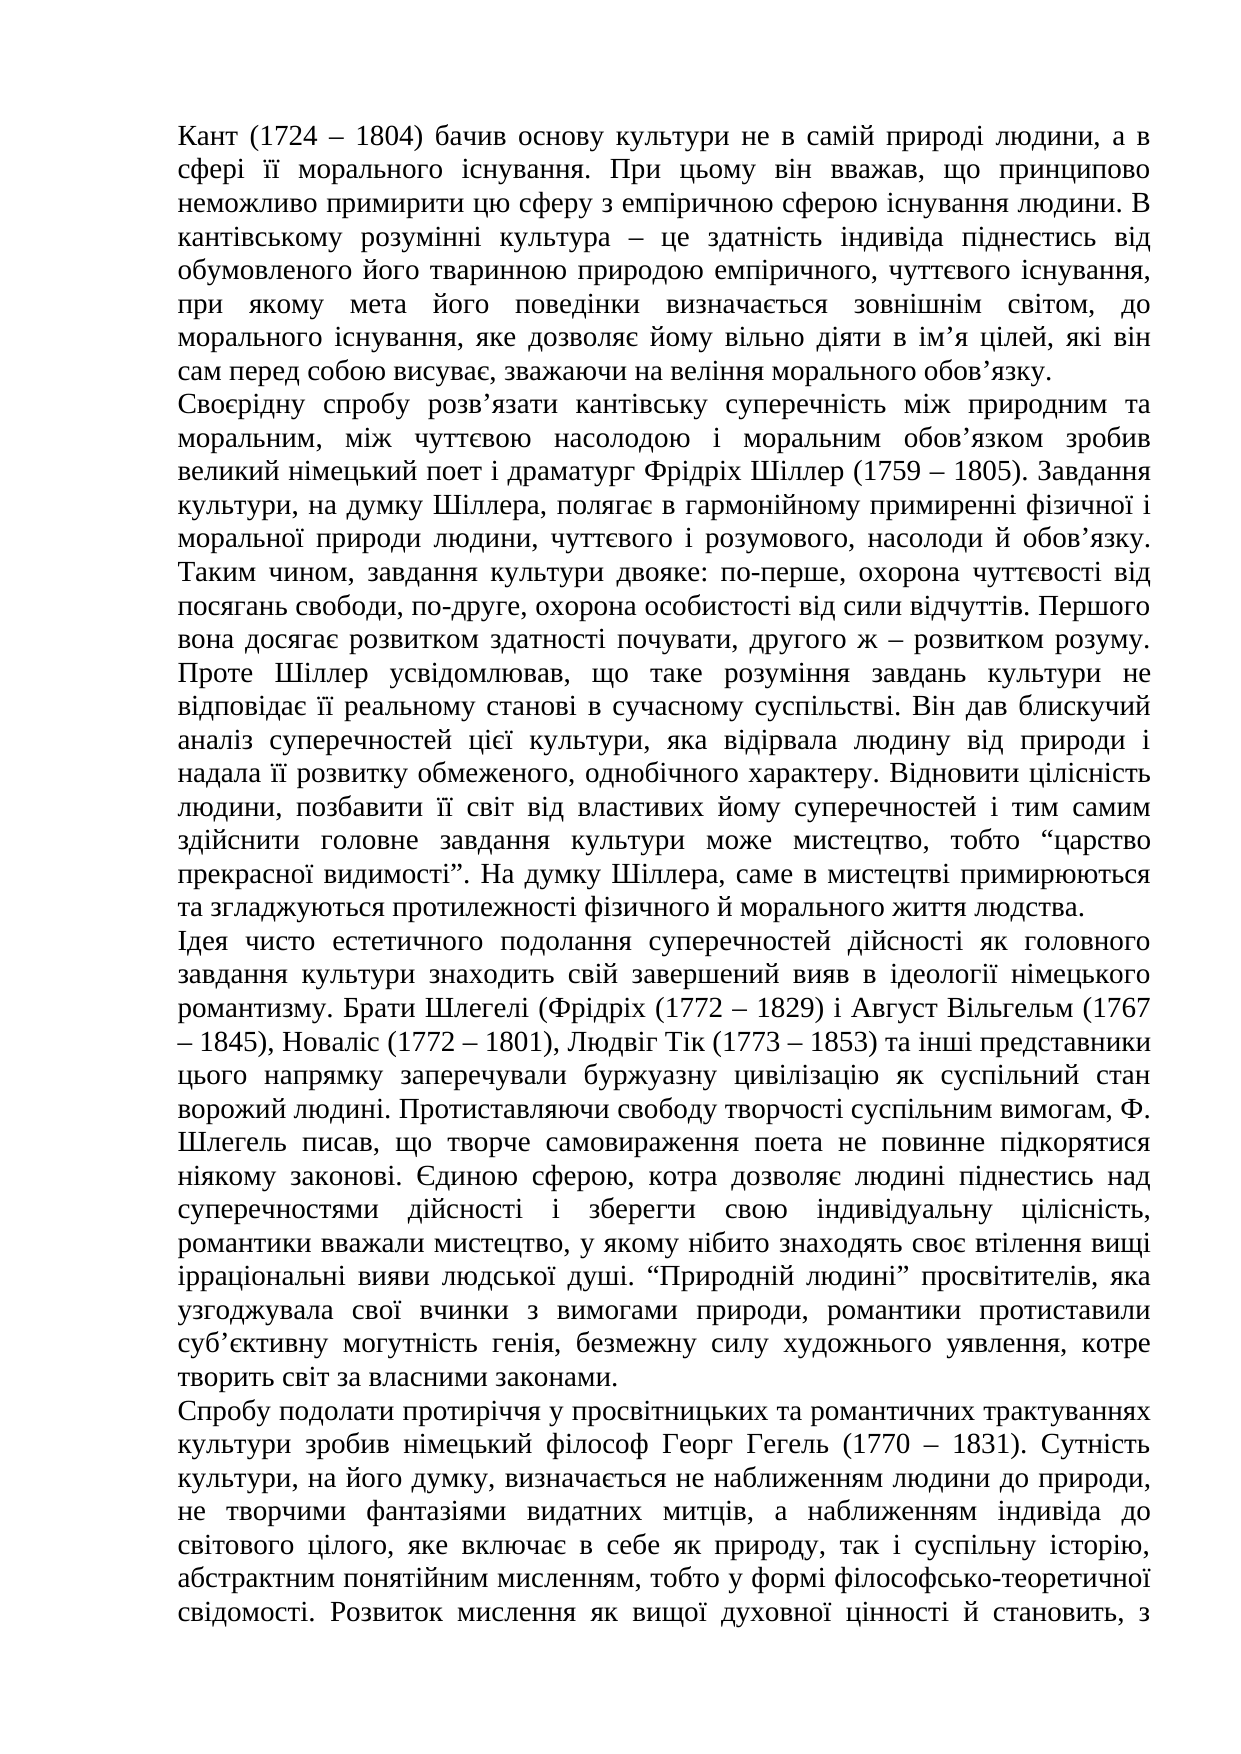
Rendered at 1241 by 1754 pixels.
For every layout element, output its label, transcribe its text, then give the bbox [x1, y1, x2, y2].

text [177, 1393, 1152, 1627]
text Своєрідну спробу розв’язати кантівську суперечність між природним та моральним, між чуттєвою насолодою і моральним обов’язком зробив великий німецький поет і драматург Фрідріх Шіллер (1759 – 1805). Завдання культури, на думку Шіллера, полягає в гармонійному примиренні фізичної і моральної природи людини, чуттєвого і розумового, насолоди й обов’язку. Таким чином, завдання культури двояке: по-перше, охорона чуттєвості від посягань свободи, по-друге, охорона особистості від сили відчуттів. Першого вона досягає розвитком здатності почувати, другого ж – розвитком розуму. Проте Шіллер усвідомлював, що таке розуміння завдань культури не відповідає її реальному станові в сучасному суспільстві. Він дав блискучий аналіз суперечностей цієї культури, яка відірвала людину від природи і надала її розвитку обмеженого, однобічного характеру. Відновити цілісність людини, позбавити її світ від властивих йому суперечностей і тим самим здійснити головне завдання культури може мистецтво, тобто “царство прекрасної видимості”. На думку Шіллера, саме в мистецтві примирюються та згладжуються протилежності фізичного й морального життя людства. [177, 386, 1152, 923]
text Ідея чисто естетичного подолання суперечностей дійсності як головного завдання культури знаходить свій завершений вияв в ідеології німецького романтизму. Брати Шлегелі (Фрідріх (1772 – 1829) і Август Вільгельм (1767 – 1845), Новаліс (1772 – 1801), Людвіг Тік (1773 – 1853) та інші представники цього напрямку заперечували буржуазну цивілізацію як суспільний стан ворожий людині. Протиставляючи свободу творчості суспільним вимогам, Ф. Шлегель писав, що творче самовираження поета не повинне підкорятися ніякому законові. Єдиною сферою, котра дозволяє людині піднестись над суперечностями дійсності і зберегти свою індивідуальну цілісність, романтики вважали мистецтво, у якому нібито знаходять своє втілення вищі ірраціональні вияви людської душі. “Природній людині” просвітителів, яка узгоджувала свої вчинки з вимогами природи, романтики протиставили суб’єктивну могутність генія, безмежну силу художнього уявлення, котре творить світ за власними законами. [177, 923, 1152, 1393]
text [177, 118, 1152, 386]
